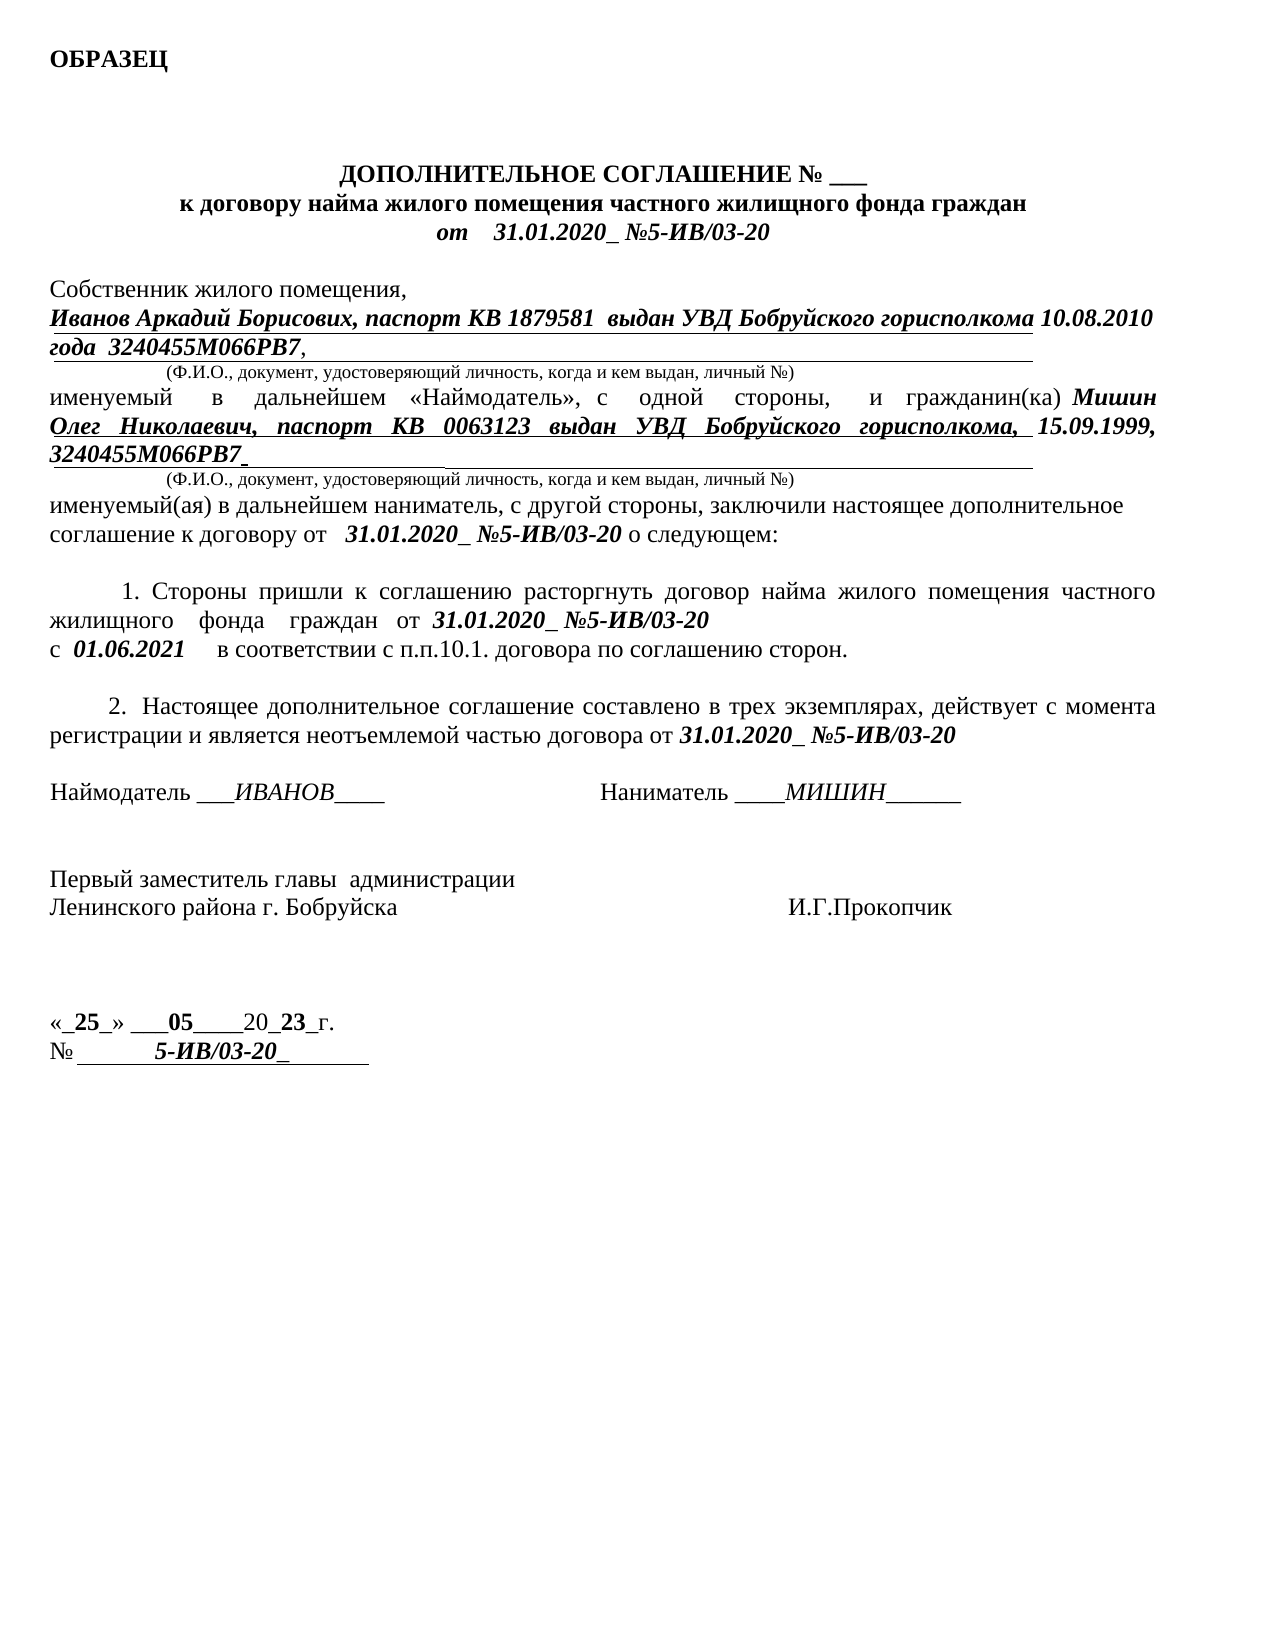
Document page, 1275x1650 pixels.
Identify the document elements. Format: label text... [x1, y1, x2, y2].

text с 01.06.2021 в соответствии с п.п.10.1. договора по соглашению сторон. [49, 634, 1157, 662]
text Иванов Аркадий Борисовиx, паспорт КВ 1879581 выдан УВД Бобруйского горисполкома 10.08.2010 года 3240455М066РВ7, [49, 303, 1157, 361]
text «_25_» ___05____20_23_г. [49, 1007, 1157, 1036]
text к договору найма жилого помещения частного жилищного фонда граждан [49, 188, 1157, 217]
text именуемый(ая) в дальнейшем наниматель, с другой стороны, заключили настоящее дополнительное соглашение к договору от 31.01.2020_ №5-ИВ/03-20 о следующем: [49, 490, 1157, 547]
text от 31.01.2020_ №5-ИВ/03-20 [49, 217, 1157, 246]
text № 5-ИВ/03-20_ [49, 1036, 1157, 1065]
text 2. Настоящее дополнительное соглашение составлено в трех экземплярах, действует с момента регистрации и является неотъемлемой частью договора от 31.01.2020_ №5-ИВ/03-20 [49, 691, 1157, 749]
text Ленинского района г. Бобруйска И.Г.Прокопчик [49, 892, 1157, 921]
text 1. Стороны пришли к соглашению расторгнуть договор найма жилого помещения частного жилищного фонда граждан от 31.01.2020_ №5-ИВ/03-20 [49, 576, 1157, 634]
text (Ф.И.О., документ, удостоверяющий личность, когда и кем выдан, личный №) [49, 361, 1157, 382]
table_header Наниматель ____МИШИН______ [599, 749, 1157, 806]
table_header Наймодатель ___ИВАНОВ____ [49, 749, 599, 806]
text ОБРАЗЕЦ [49, 44, 1157, 73]
text именуемый в дальнейшем «Наймодатель», с одной стороны, и гражданин(ка) Мишин Олег Николаевич, паспорт КВ 0063123 выдан УВД Бобруйского горисполкома, 15.09.1999, 3240455М066РВ7 [49, 382, 1157, 468]
text Собственник жилого помещения, [49, 274, 1157, 303]
text Первый заместитель главы администрации [49, 864, 1157, 892]
text ДОПОЛНИТЕЛЬНОЕ СОГЛАШЕНИЕ № ___ [49, 159, 1157, 188]
text (Ф.И.О., документ, удостоверяющий личность, когда и кем выдан, личный №) [49, 468, 1157, 490]
